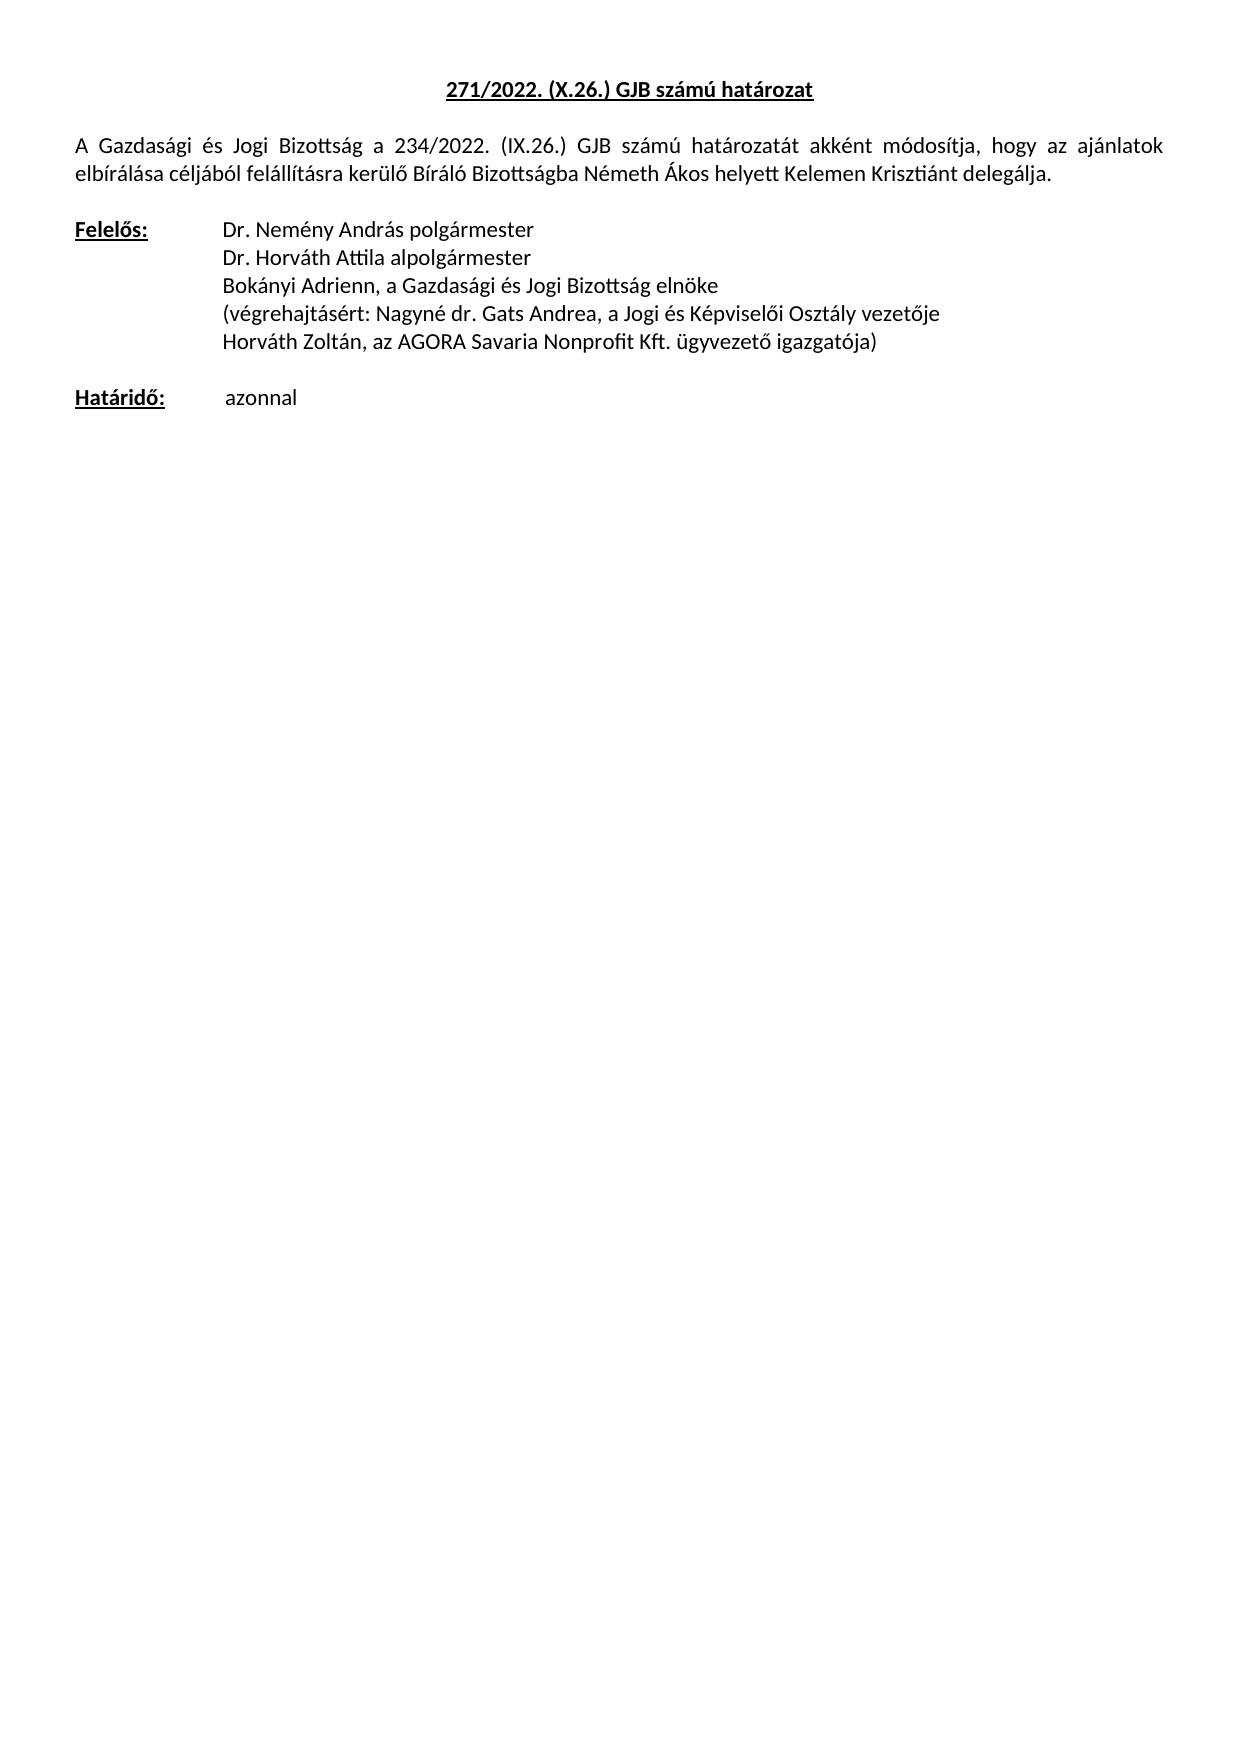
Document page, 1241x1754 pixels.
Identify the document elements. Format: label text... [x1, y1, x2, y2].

text Horváth Zoltán, az AGORA Savaria Nonprofit Kft. ügyvezető igazgatója) [75, 327, 1165, 355]
text Bokányi Adrienn, a Gazdasági és Jogi Bizottság elnöke [149, 271, 1165, 299]
text Dr. Horváth Attila alpolgármester [75, 243, 1165, 271]
text Határidő: azonnal [75, 383, 1165, 411]
text A Gazdasági és Jogi Bizottság a 234/2022. (IX.26.) GJB számú határozatát akként módosítja, hogy az ajánlatok elbírálása céljából felállításra kerülő Bíráló Bizottságba Németh Ákos helyett Kelemen Krisztiánt delegálja. [75, 131, 1165, 187]
text Felelős: Dr. Nemény András polgármester [75, 215, 1165, 243]
text (végrehajtásért: Nagyné dr. Gats Andrea, a Jogi és Képviselői Osztály vezetője [75, 299, 1165, 327]
text 271/2022. (X.26.) GJB számú határozat [94, 75, 1165, 103]
